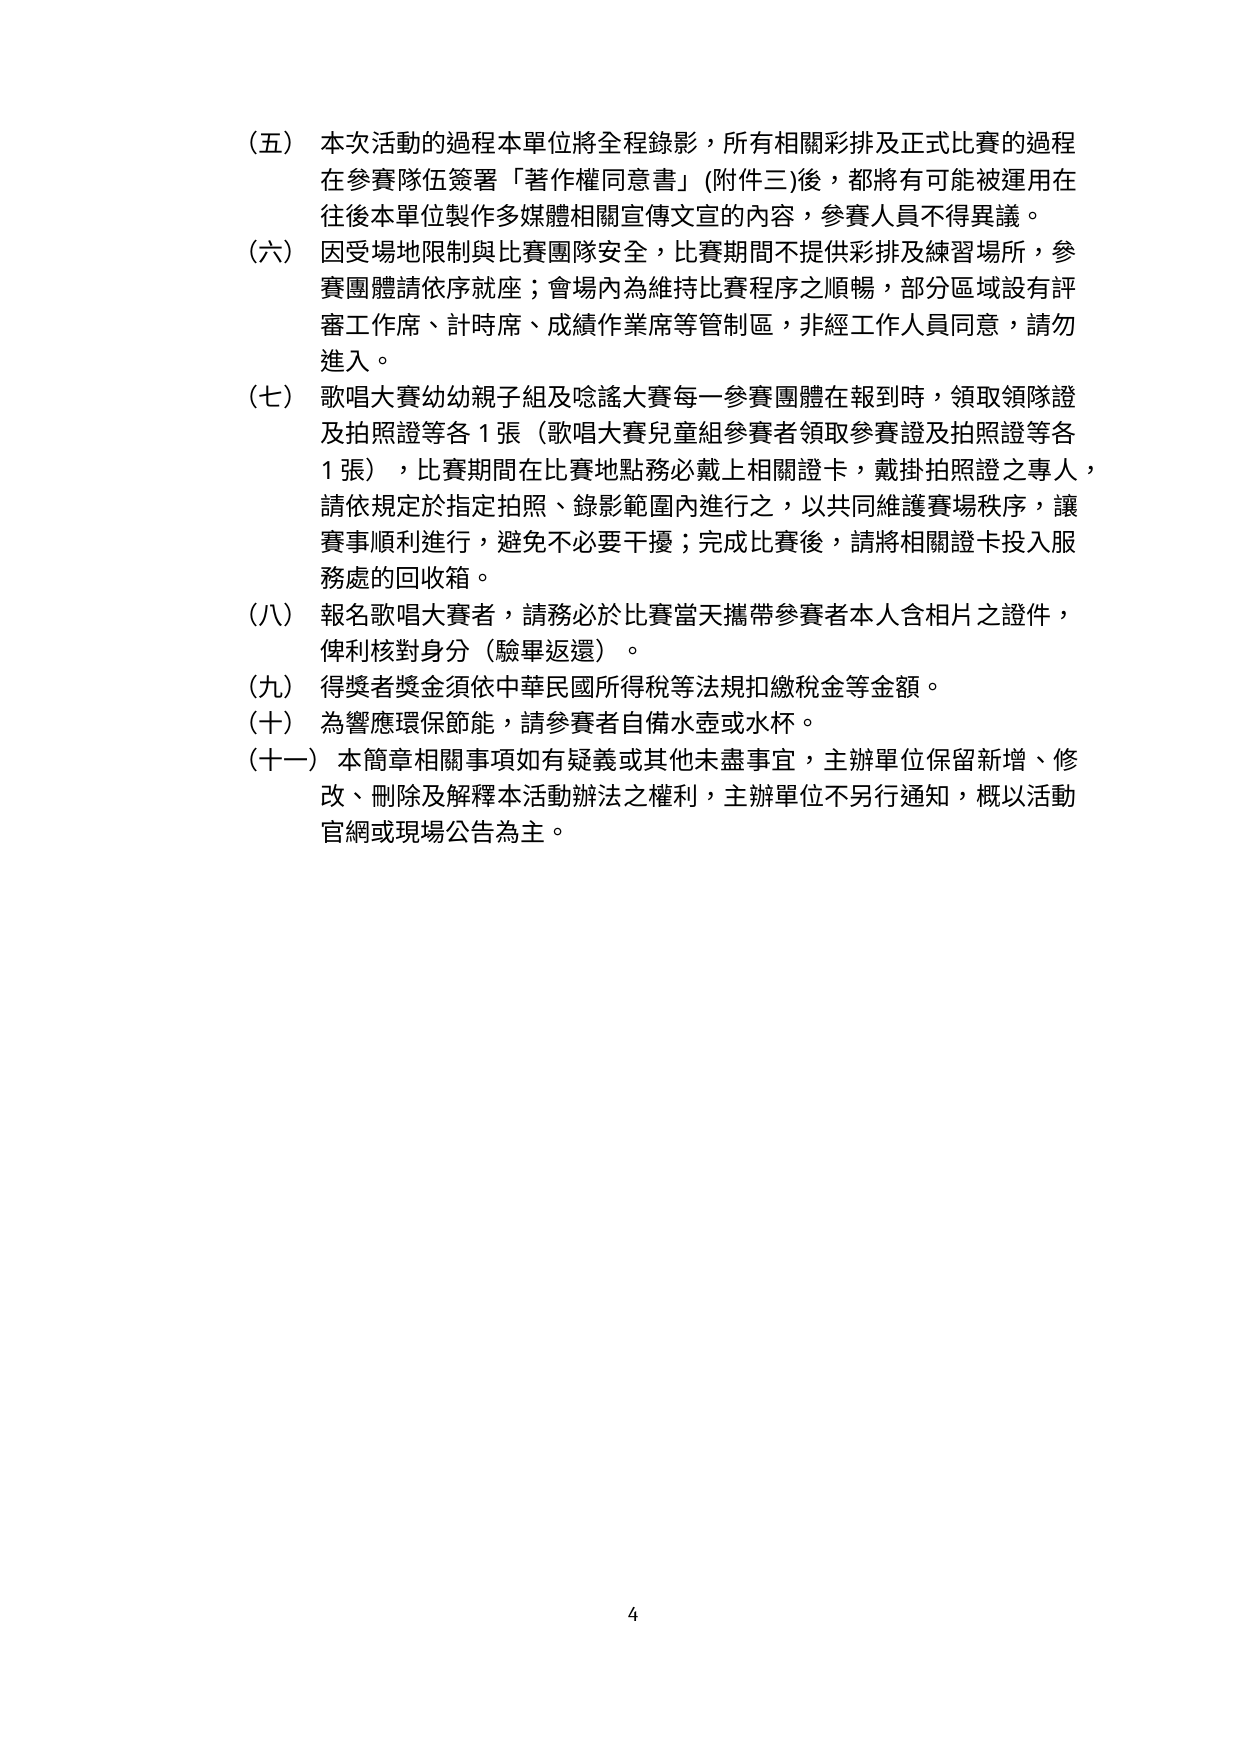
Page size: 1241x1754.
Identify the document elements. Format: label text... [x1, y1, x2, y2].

list 本次活動的過程本單位將全程錄影，所有相關彩排及正式比賽的過程在參賽隊伍簽署「著作權同意書」(附件三)後，都將有可能被運用在往後本單位製作多媒體相關宣傳文宣的內容，參賽人員不得異議。 [233, 124, 1078, 233]
list 本簡章相關事項如有疑義或其他未盡事宜，主辦單位保留新增、修改、刪除及解釋本活動辦法之權利，主辦單位不另行通知，概以活動官網或現場公告為主。 [233, 740, 1078, 849]
list 得獎者獎金須依中華民國所得稅等法規扣繳稅金等金額。 [233, 668, 1078, 704]
list 因受場地限制與比賽團隊安全，比賽期間不提供彩排及練習場所，參賽團體請依序就座；會場內為維持比賽程序之順暢，部分區域設有評審工作席、計時席、成績作業席等管制區，非經工作人員同意，請勿進入。 [233, 233, 1078, 378]
list 歌唱大賽幼幼親子組及唸謠大賽每一參賽團體在報到時，領取領隊證及拍照證等各1張（歌唱大賽兒童組參賽者領取參賽證及拍照證等各1張），比賽期間在比賽地點務必戴上相關證卡，戴掛拍照證之專人，請依規定於指定拍照、錄影範圍內進行之，以共同維護賽場秩序，讓賽事順利進行，避免不必要干擾；完成比賽後，請將相關證卡投入服務處的回收箱。 [233, 378, 1078, 595]
list 報名歌唱大賽者，請務必於比賽當天攜帶參賽者本人含相片之證件，俾利核對身分（驗畢返還）。 [233, 595, 1078, 668]
list 為響應環保節能，請參賽者自備水壺或水杯。 [233, 704, 1078, 740]
